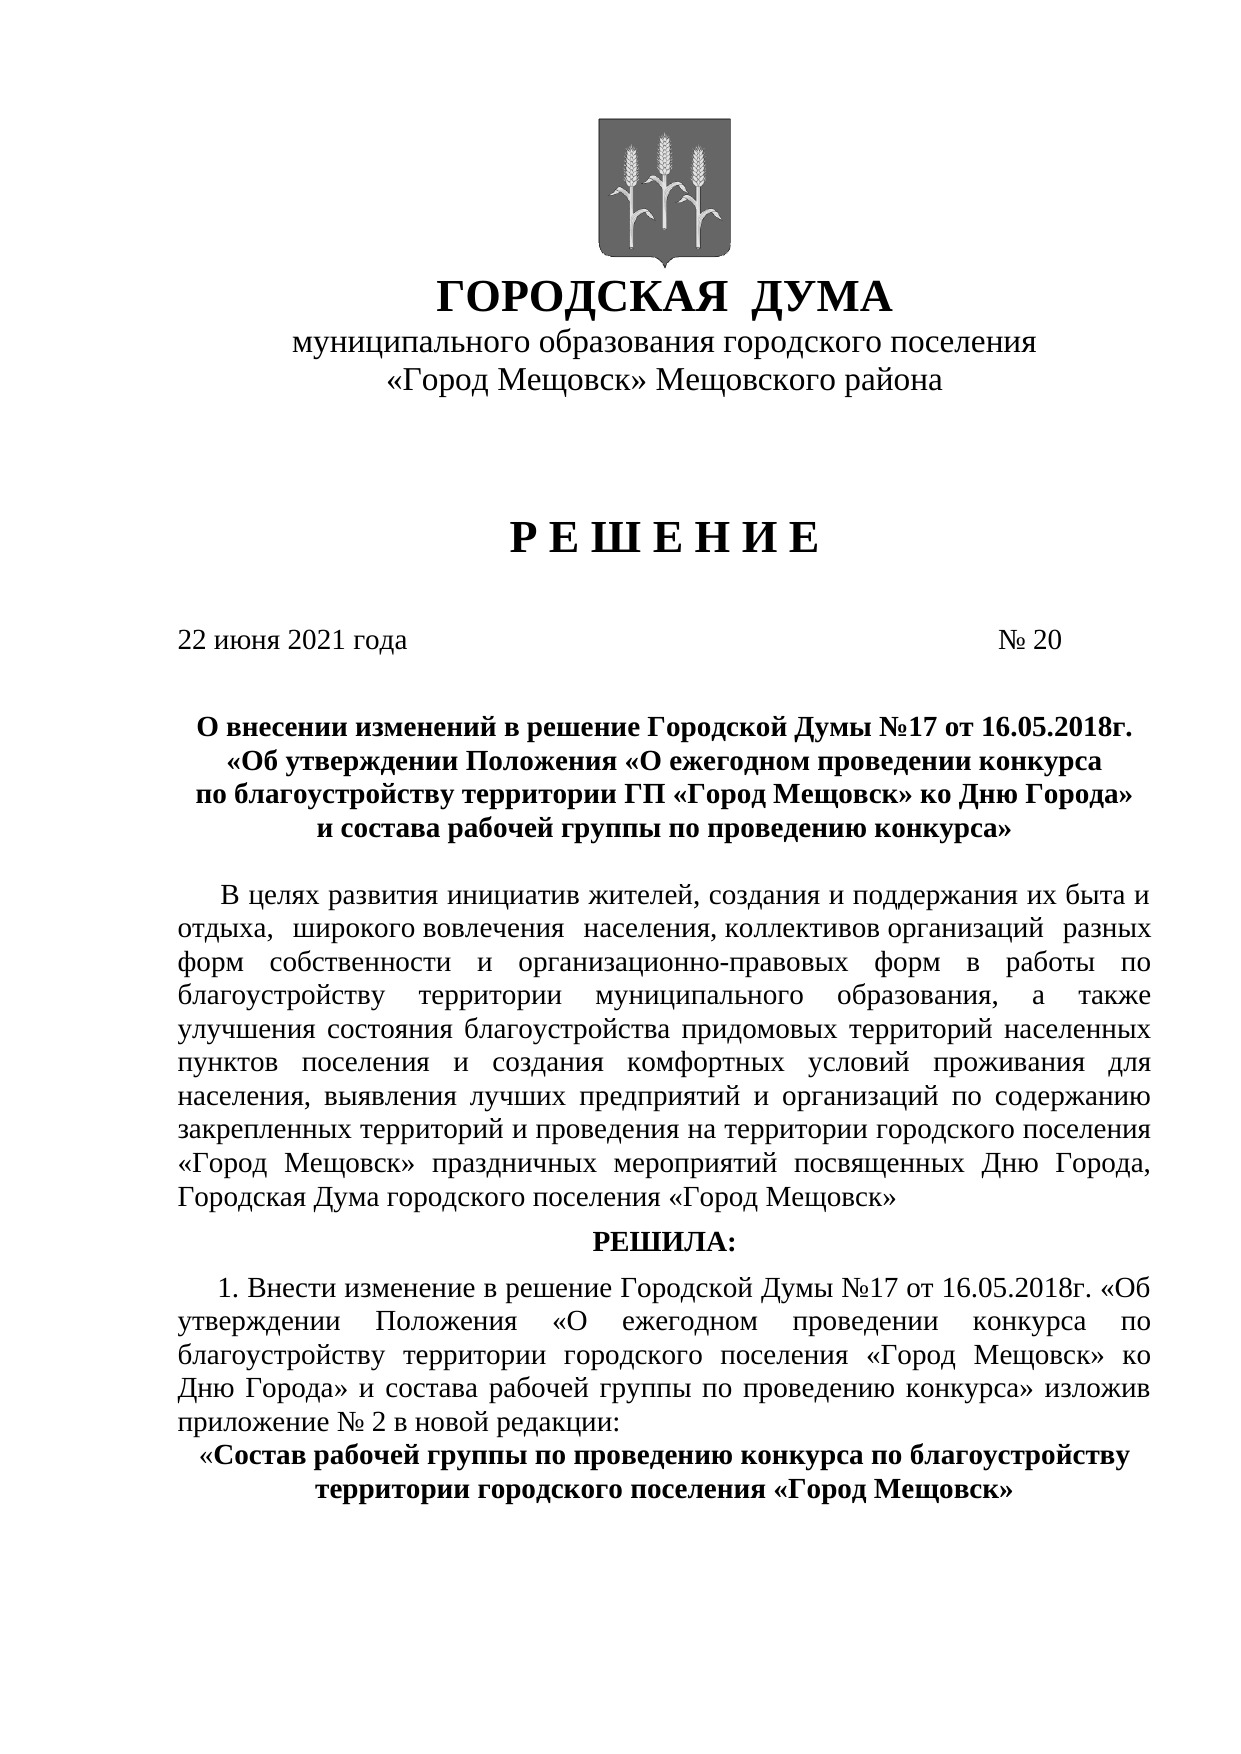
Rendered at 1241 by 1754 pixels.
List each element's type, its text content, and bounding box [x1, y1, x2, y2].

text «Город Мещовск» Мещовского района [177, 359, 1152, 397]
text по благоустройству территории ГП «Город Мещовск» ко Дню Города» [177, 776, 1152, 810]
text О внесении изменений в решение Городской Думы №17 от 16.05.2018г. [177, 709, 1152, 743]
text «Об утверждении Положения «О ежегодном проведении конкурса [177, 743, 1152, 776]
text 22 июня 2021 года № 20 [177, 622, 1152, 656]
text муниципального образования городского поселения [177, 321, 1152, 359]
text и состава рабочей группы по проведению конкурса» [177, 810, 1152, 843]
text «Состав рабочей группы по проведению конкурса по благоустройству территории городского поселения «Город Мещовск» [177, 1437, 1152, 1504]
title ГОРОДСКАЯ ДУМА [177, 268, 1152, 321]
text В целях развития инициатив жителей, создания и поддержания их быта и отдыха, широкого вовлечения населения, коллективов организаций разных форм собственности и организационно-правовых форм в работы по благоустройству территории муниципального образования, а также улучшения состояния благоустройства придомовых территорий населенных пунктов поселения и создания комфортных условий проживания для населения, выявления лучших предприятий и организаций по содержанию закрепленных территорий и проведения на территории городского поселения «Город Мещовск» праздничных мероприятий посвященных Дню Города, Городская Дума городского поселения «Город Мещовск» [177, 877, 1152, 1212]
text РЕШИЛА: [177, 1224, 1152, 1258]
text 1. Внести изменение в решение Городской Думы №17 от 16.05.2018г. «Об утверждении Положения «О ежегодном проведении конкурса по благоустройству территории городского поселения «Город Мещовск» ко Дню Города» и состава рабочей группы по проведению конкурса» изложив приложение № 2 в новой редакции: [177, 1270, 1152, 1437]
text Р Е Ш Е Н И Е [177, 510, 1152, 563]
